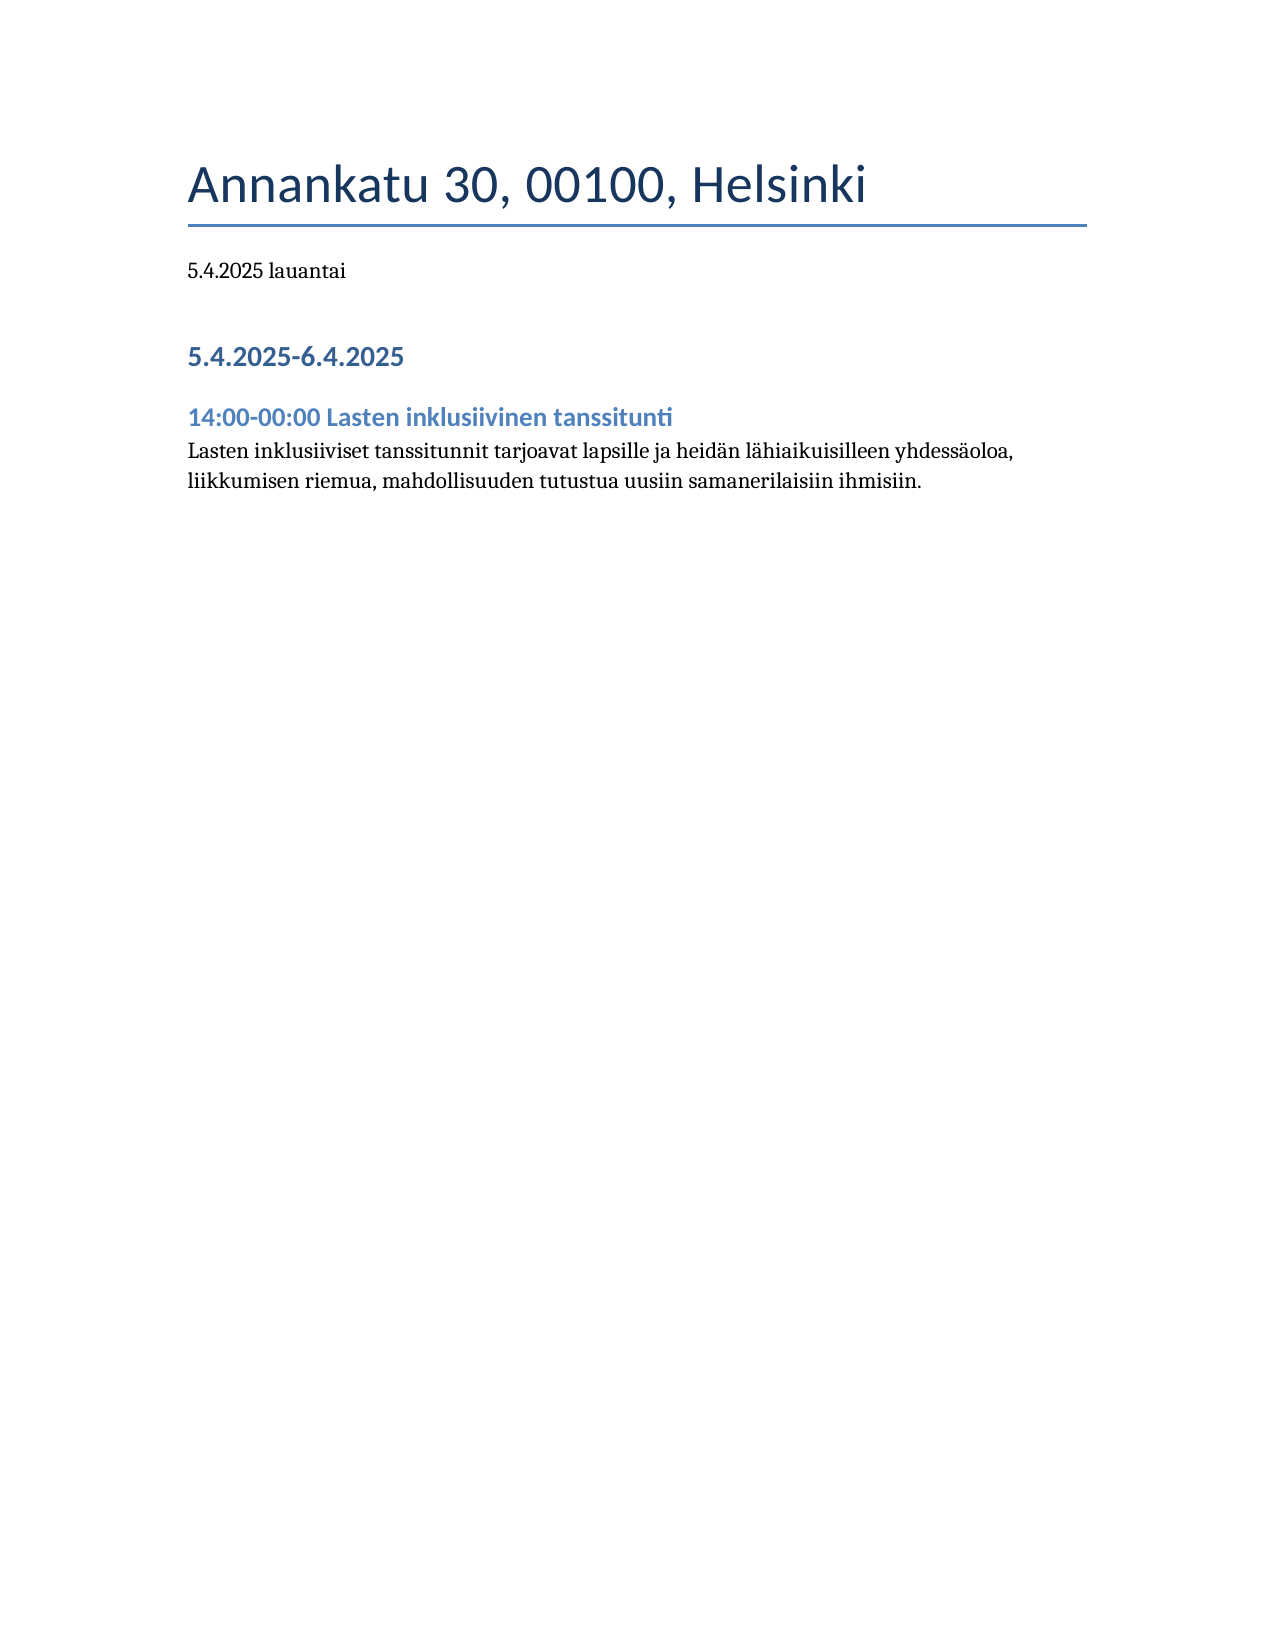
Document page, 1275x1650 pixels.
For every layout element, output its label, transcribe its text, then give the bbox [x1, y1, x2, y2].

text 5.4.2025 lauantai [187, 258, 1087, 284]
title Annankatu 30, 00100, Helsinki [187, 150, 1087, 227]
text Lasten inklusiiviset tanssitunnit tarjoavat lapsille ja heidän lähiaikuisilleen yhdessäoloa, liikkumisen riemua, mahdollisuuden tutustua uusiin samanerilaisiin ihmisiin. [187, 438, 1087, 494]
subtitle 14:00-00:00 Lasten inklusiivinen tanssitunti [187, 400, 1087, 433]
subtitle 5.4.2025-6.4.2025 [187, 338, 1087, 374]
